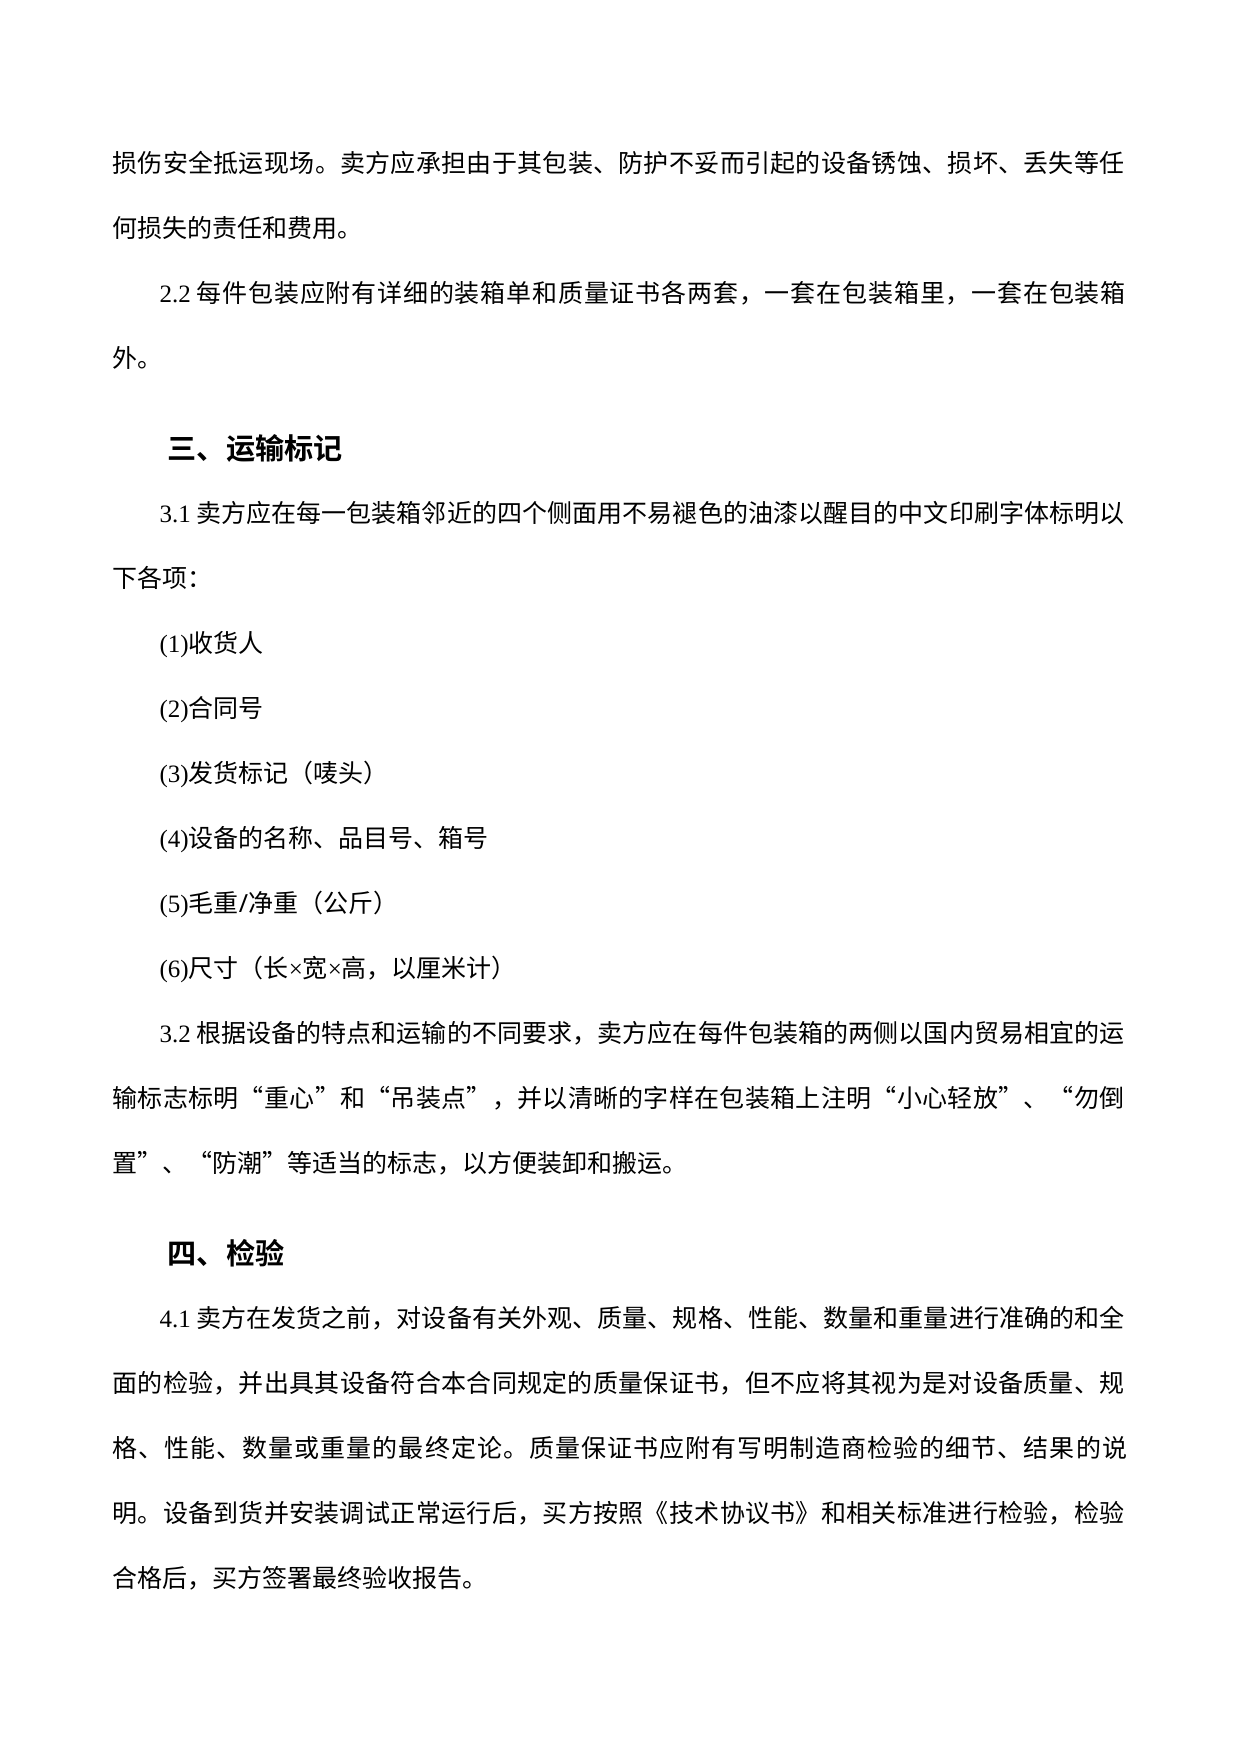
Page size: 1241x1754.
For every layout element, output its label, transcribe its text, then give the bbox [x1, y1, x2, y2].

subtitle 三、运输标记 [112, 414, 1128, 479]
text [112, 129, 1128, 259]
text (4)设备的名称、品目号、箱号 [112, 804, 1128, 869]
text (1)收货人 [112, 609, 1128, 674]
subtitle 四、检验 [112, 1219, 1128, 1284]
text 3.2根据设备的特点和运输的不同要求，卖方应在每件包装箱的两侧以国内贸易相宜的运输标志标明“重心”和“吊装点”，并以清晰的字样在包装箱上注明“小心轻放”、“勿倒置”、“防潮”等适当的标志，以方便装卸和搬运。 [112, 999, 1128, 1194]
text 2.2每件包装应附有详细的装箱单和质量证书各两套，一套在包装箱里，一套在包装箱外。 [112, 259, 1128, 389]
text (6)尺寸（长×宽×高，以厘米计） [112, 934, 1128, 999]
text 3.1卖方应在每一包装箱邻近的四个侧面用不易褪色的油漆以醒目的中文印刷字体标明以下各项： [112, 479, 1128, 609]
text (5)毛重/净重（公斤） [112, 869, 1128, 934]
text (3)发货标记（唛头） [112, 739, 1128, 804]
text (2)合同号 [112, 674, 1128, 739]
text 4.1卖方在发货之前，对设备有关外观、质量、规格、性能、数量和重量进行准确的和全面的检验，并出具其设备符合本合同规定的质量保证书，但不应将其视为是对设备质量、规格、性能、数量或重量的最终定论。质量保证书应附有写明制造商检验的细节、结果的说明。设备到货并安装调试正常运行后，买方按照《技术协议书》和相关标准进行检验，检验合格后，买方签署最终验收报告。 [112, 1284, 1128, 1609]
